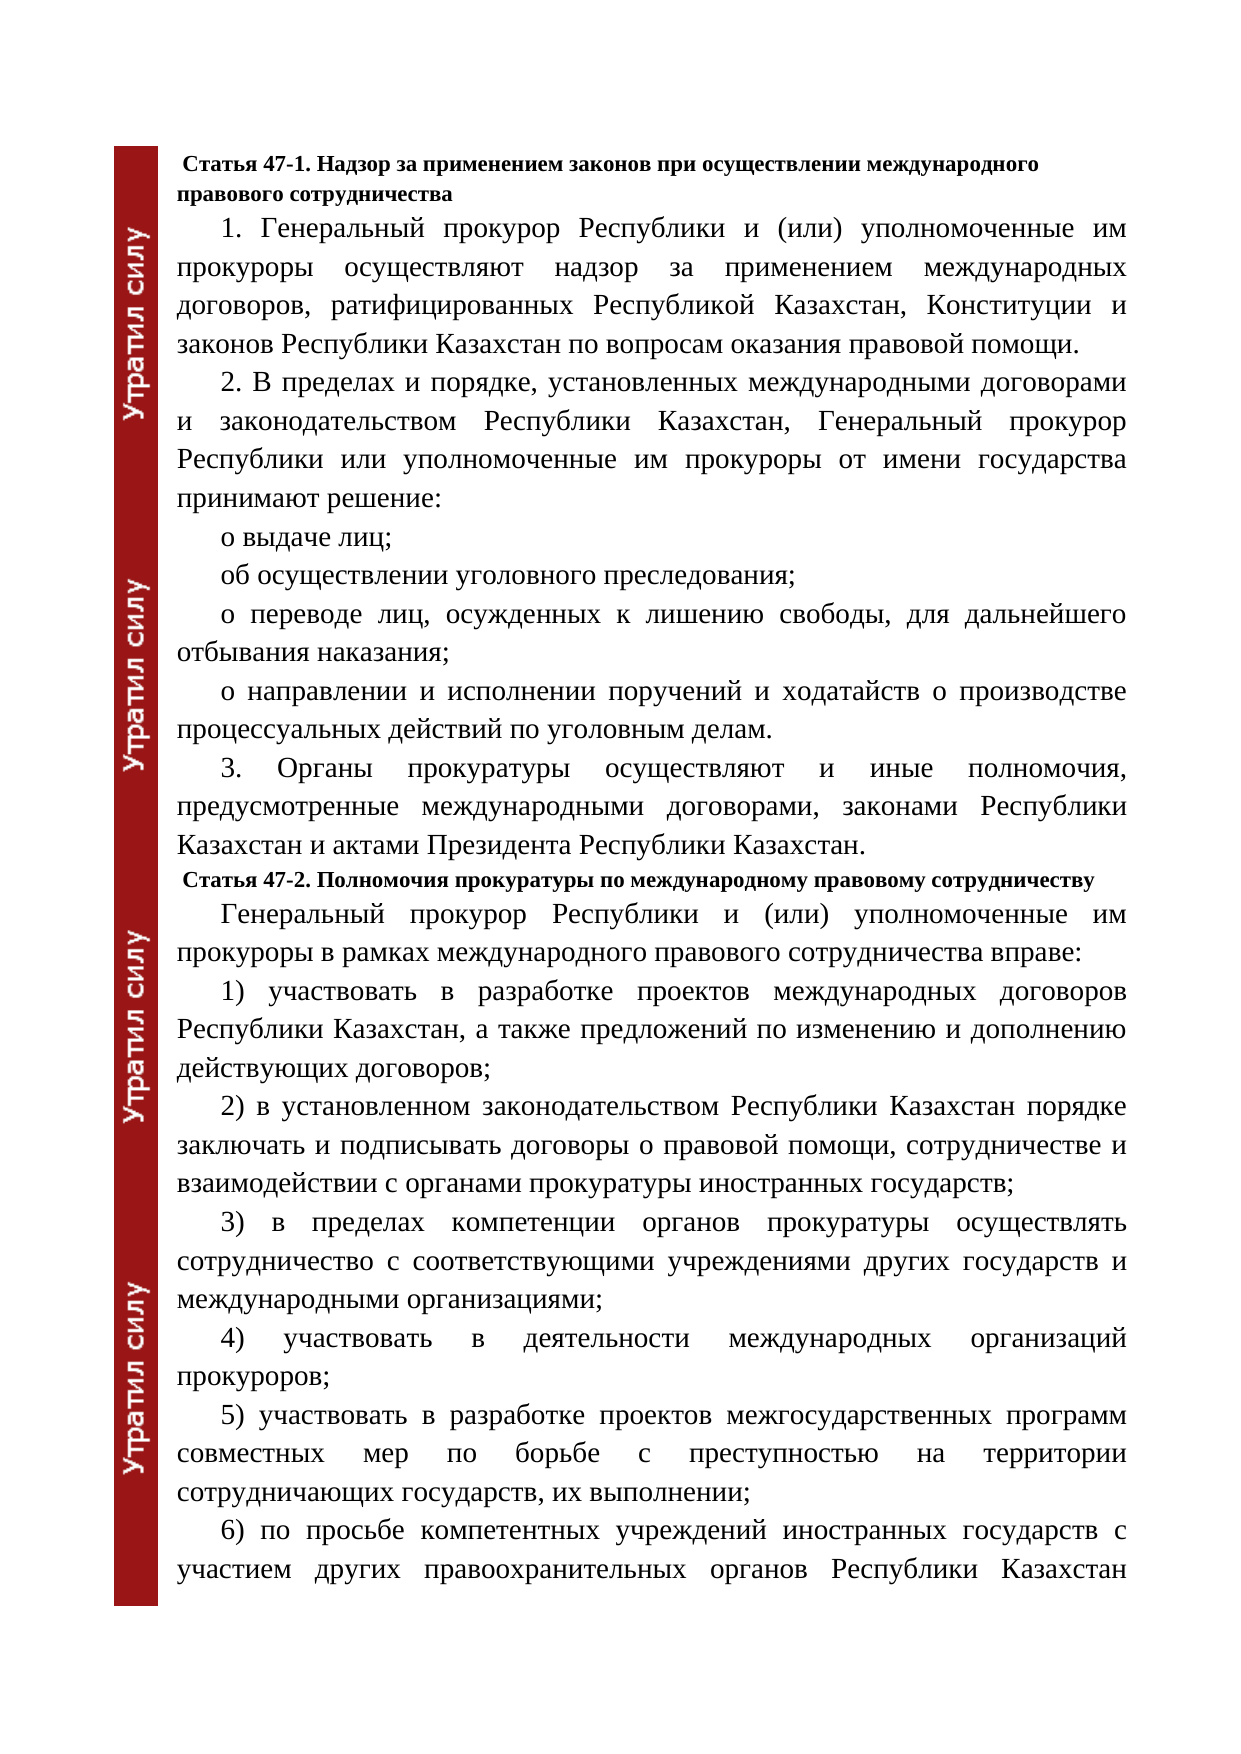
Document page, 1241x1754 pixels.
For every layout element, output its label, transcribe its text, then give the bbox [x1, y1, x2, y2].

text Статья 47-2. Полномочия прокуратуры по международному правовому сотрудничеству [112, 866, 1128, 892]
text 3) в пределах компетенции органов прокуратуры осуществлять сотрудничество с соответствующими учреждениями других государств и международными организациями; [112, 1204, 1128, 1315]
picture [114, 1392, 158, 1397]
picture [114, 1083, 158, 1088]
text 5) участвовать в разработке проектов межгосударственных программ совместных мер по борьбе с преступностью на территории сотрудничающих государств, их выполнении; [112, 1397, 1128, 1507]
picture [114, 1315, 158, 1320]
text Генеральный прокурор Республики и (или) уполномоченные им прокуроры в рамках международного правового сотрудничества вправе: [112, 896, 1128, 968]
picture [114, 861, 158, 866]
picture [114, 552, 158, 557]
text 1) участвовать в разработке проектов международных договоров Республики Казахстан, а также предложений по изменению и дополнению действующих договоров; [112, 973, 1128, 1083]
picture [114, 1507, 158, 1512]
text 2. В пределах и порядке, установленных международными договорами и законодательством Республики Казахстан, Генеральный прокурор Республики или уполномоченные им прокуроры от имени государства принимают решение: [112, 364, 1128, 514]
picture [114, 968, 158, 973]
text 3. Органы прокуратуры осуществляют и иные полномочия, предусмотренные международными договорами, законами Республики Казахстан и актами Президента Республики Казахстан. [112, 750, 1128, 861]
text 1. Генеральный прокурор Республики и (или) уполномоченные им прокуроры осуществляют надзор за применением международных договоров, ратифицированных Республикой Казахстан, Конституции и законов Республики Казахстан по вопросам оказания правовой помощи. [112, 210, 1128, 359]
text 2) в установленном законодательством Республики Казахстан порядке заключать и подписывать договоры о правовой помощи, сотрудничестве и взаимодействии с органами прокуратуры иностранных государств; [112, 1088, 1128, 1199]
text о выдаче лиц; [112, 519, 1128, 552]
text о направлении и исполнении поручений и ходатайств о производстве процессуальных действий по уголовным делам. [112, 673, 1128, 745]
text 4) участвовать в деятельности международных организаций прокуроров; [112, 1320, 1128, 1392]
picture [114, 745, 158, 750]
picture [114, 892, 158, 896]
text об осуществлении уголовного преследования; [112, 557, 1128, 591]
picture [114, 591, 158, 596]
picture [114, 668, 158, 673]
picture [114, 1199, 158, 1204]
picture [114, 146, 158, 150]
text о переводе лиц, осужденных к лишению свободы, для дальнейшего отбывания наказания; [112, 596, 1128, 668]
picture [114, 514, 158, 519]
text Статья 47-1. Надзор за применением законов при осуществлении международного правового сотрудничества [112, 150, 1128, 207]
picture [114, 1584, 158, 1606]
picture [114, 359, 158, 364]
